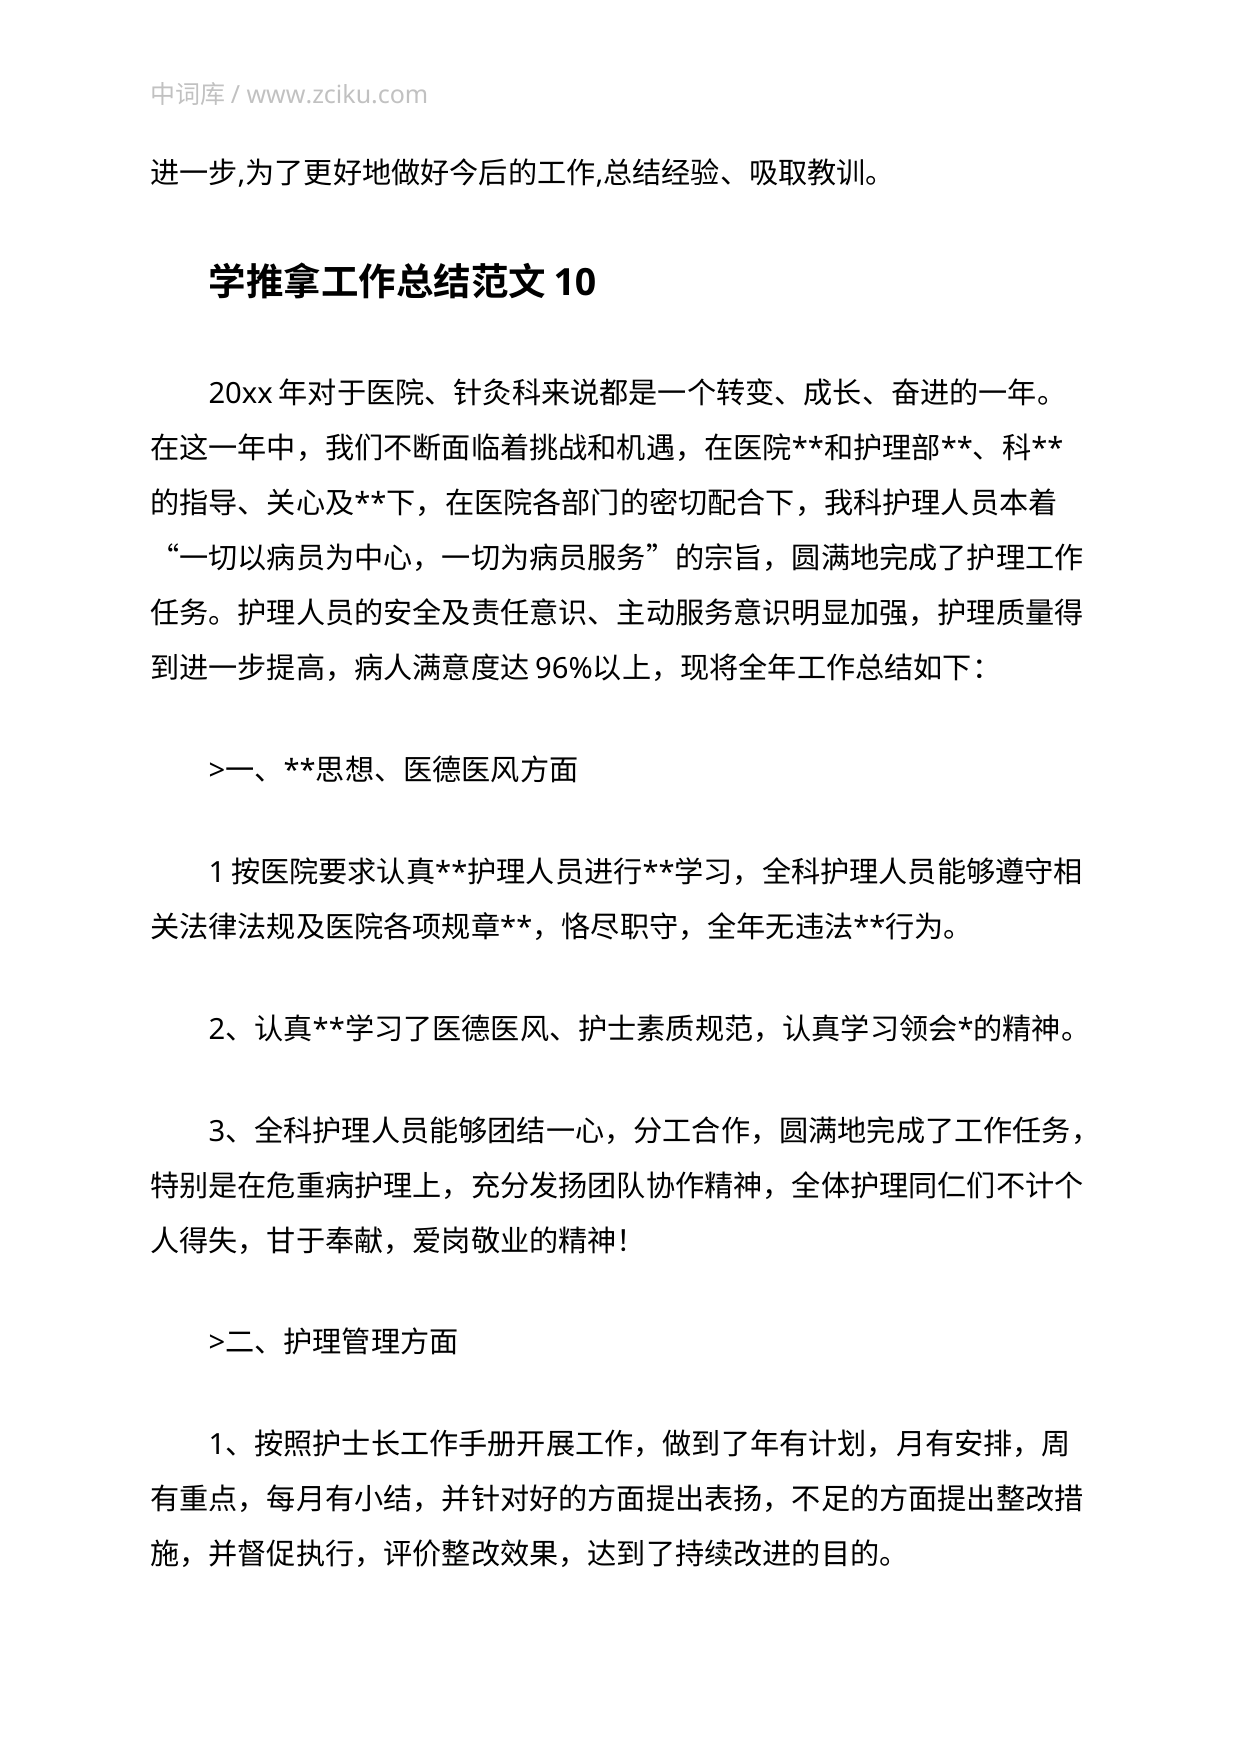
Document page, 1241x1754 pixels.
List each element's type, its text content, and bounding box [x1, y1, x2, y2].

text 3、全科护理人员能够团结一心，分工合作，圆满地完成了工作任务，特别是在危重病护理上，充分发扬团队协作精神，全体护理同仁们不计个人得失，甘于奉献，爱岗敬业的精神！ [150, 1107, 1090, 1259]
text 1、按照护士长工作手册开展工作，做到了年有计划，月有安排，周有重点，每月有小结，并针对好的方面提出表扬，不足的方面提出整改措施，并督促执行，评价整改效果，达到了持续改进的目的。 [150, 1421, 1090, 1573]
text 20xx年对于医院、针灸科来说都是一个转变、成长、奋进的一年。在这一年中，我们不断面临着挑战和机遇，在医院**和护理部**、科**的指导、关心及**下，在医院各部门的密切配合下，我科护理人员本着“一切以病员为中心，一切为病员服务”的宗旨，圆满地完成了护理工作任务。护理人员的安全及责任意识、主动服务意识明显加强，护理质量得到进一步提高，病人满意度达96%以上，现将全年工作总结如下： [150, 369, 1090, 687]
text 2、认真**学习了医德医风、护士素质规范，认真学习领会*的精神。 [150, 1005, 1090, 1048]
text 1按医院要求认真**护理人员进行**学习，全科护理人员能够遵守相关法律法规及医院各项规章**，恪尽职守，全年无违法**行为。 [150, 848, 1090, 946]
text 学推拿工作总结范文10 [150, 252, 1090, 306]
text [150, 150, 1090, 192]
text >二、护理管理方面 [150, 1319, 1090, 1361]
text >一、**思想、医德医风方面 [150, 746, 1090, 789]
